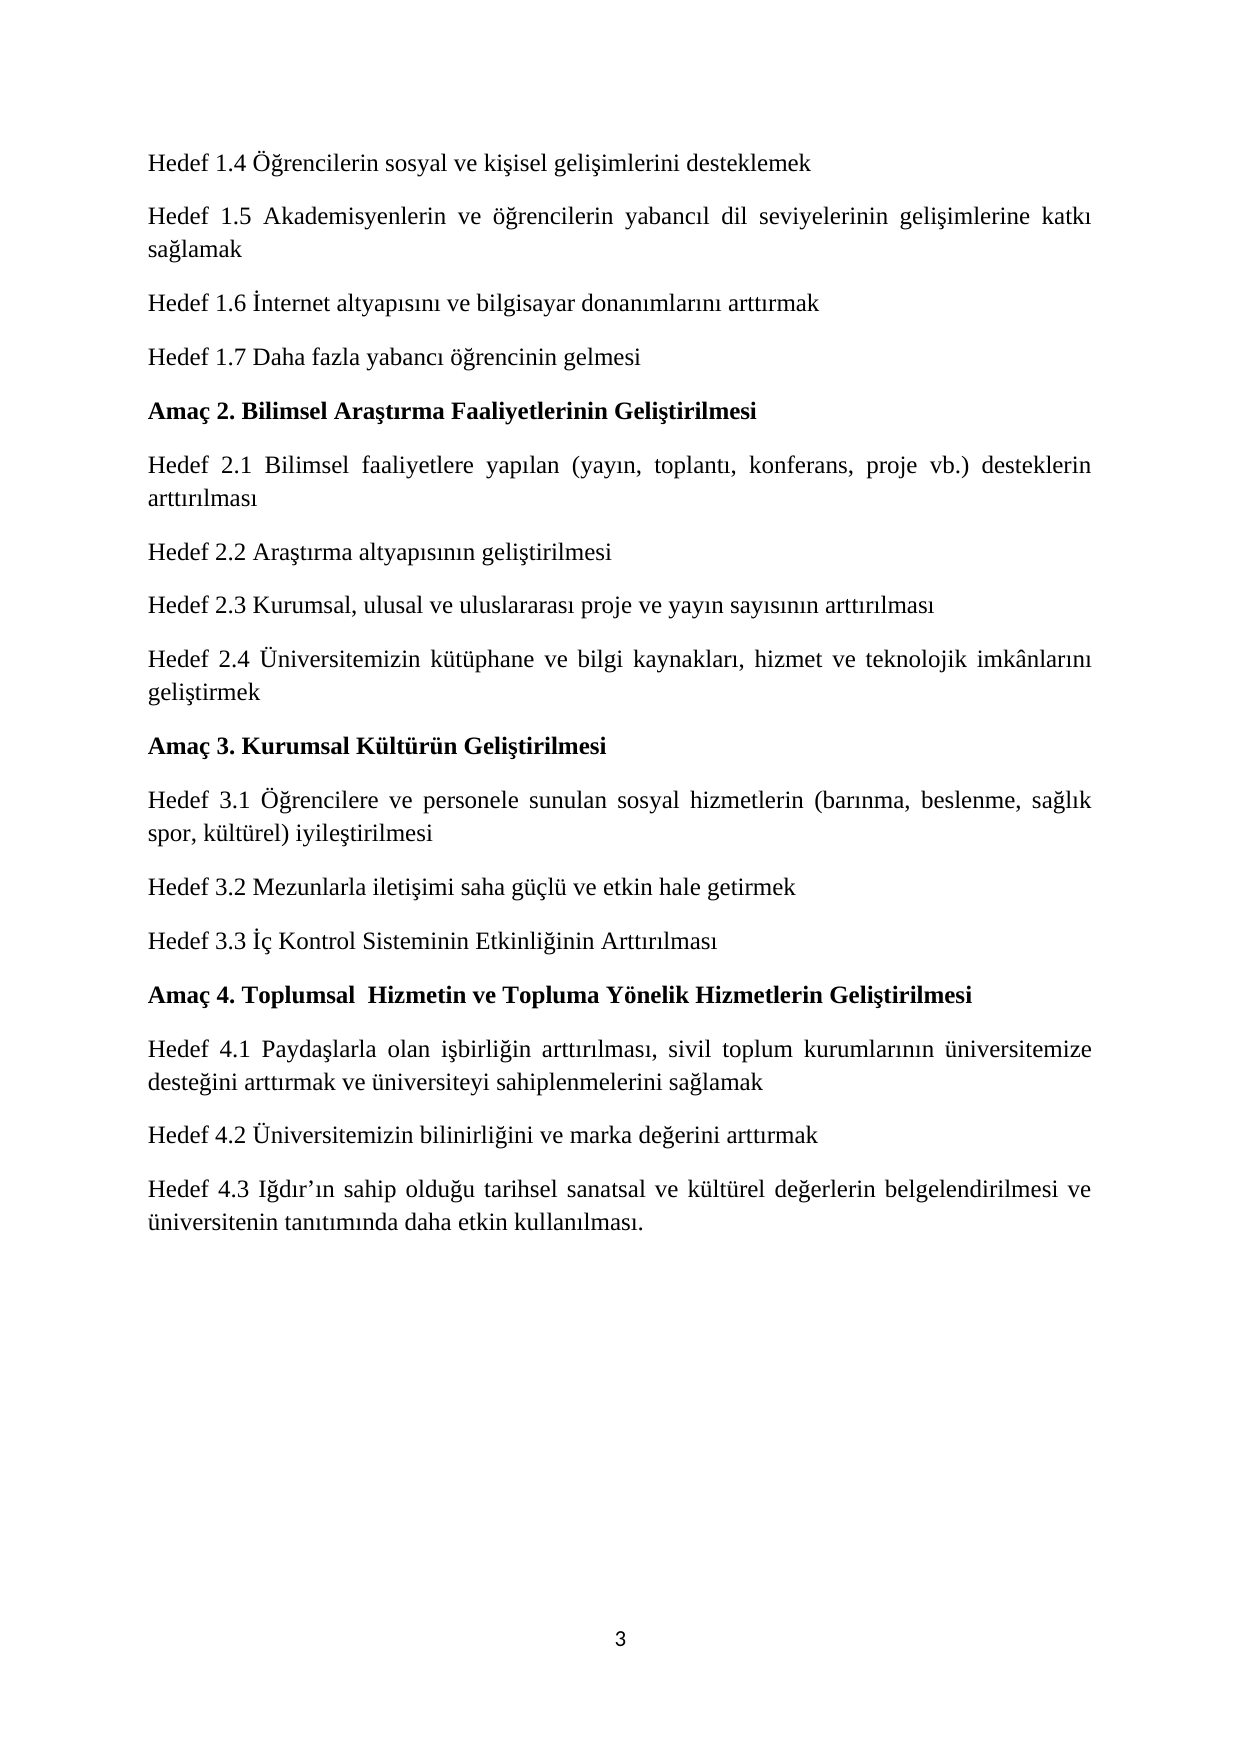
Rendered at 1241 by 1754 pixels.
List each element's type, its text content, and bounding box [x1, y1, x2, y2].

text Hedef 1.4 Öğrencilerin sosyal ve kişisel gelişimlerini desteklemek [148, 148, 1093, 176]
text Hedef 2.4 Üniversitemizin kütüphane ve bilgi kaynakları, hizmet ve teknolojik imkânlarını geliştirmek [148, 644, 1093, 706]
text Amaç 2. Bilimsel Araştırma Faaliyetlerinin Geliştirilmesi [148, 396, 1093, 425]
text Amaç 4. Toplumsal Hizmetin ve Topluma Yönelik Hizmetlerin Geliştirilmesi [148, 980, 1093, 1008]
text Hedef 1.6 İnternet altyapısını ve bilgisayar donanımlarını arttırmak [148, 288, 1093, 317]
text Amaç 3. Kurumsal Kültürün Geliştirilmesi [148, 731, 1093, 760]
text Hedef 2.2 Araştırma altyapısının geliştirilmesi [148, 537, 1093, 566]
text Hedef 4.1 Paydaşlarla olan işbirliğin arttırılması, sivil toplum kurumlarının üniversitemize desteğini arttırmak ve üniversiteyi sahiplenmelerini sağlamak [148, 1034, 1093, 1095]
text Hedef 3.1 Öğrencilere ve personele sunulan sosyal hizmetlerin (barınma, beslenme, sağlık spor, kültürel) iyileştirilmesi [148, 785, 1093, 847]
text Hedef 4.3 Iğdır’ın sahip olduğu tarihsel sanatsal ve kültürel değerlerin belgelendirilmesi ve üniversitenin tanıtımında daha etkin kullanılması. [148, 1174, 1093, 1236]
text Hedef 4.2 Üniversitemizin bilinirliğini ve marka değerini arttırmak [148, 1121, 1093, 1149]
text Hedef 3.3 İç Kontrol Sisteminin Etkinliğinin Arttırılması [148, 926, 1093, 955]
text Hedef 1.7 Daha fazla yabancı öğrencinin gelmesi [148, 342, 1093, 371]
text Hedef 1.5 Akademisyenlerin ve öğrencilerin yabancıl dil seviyelerinin gelişimlerine katkı sağlamak [148, 201, 1093, 263]
text Hedef 2.3 Kurumsal, ulusal ve uluslararası proje ve yayın sayısının arttırılması [148, 591, 1093, 619]
text Hedef 2.1 Bilimsel faaliyetlere yapılan (yayın, toplantı, konferans, proje vb.) desteklerin arttırılması [148, 450, 1093, 512]
text Hedef 3.2 Mezunlarla iletişimi saha güçlü ve etkin hale getirmek [148, 872, 1093, 901]
